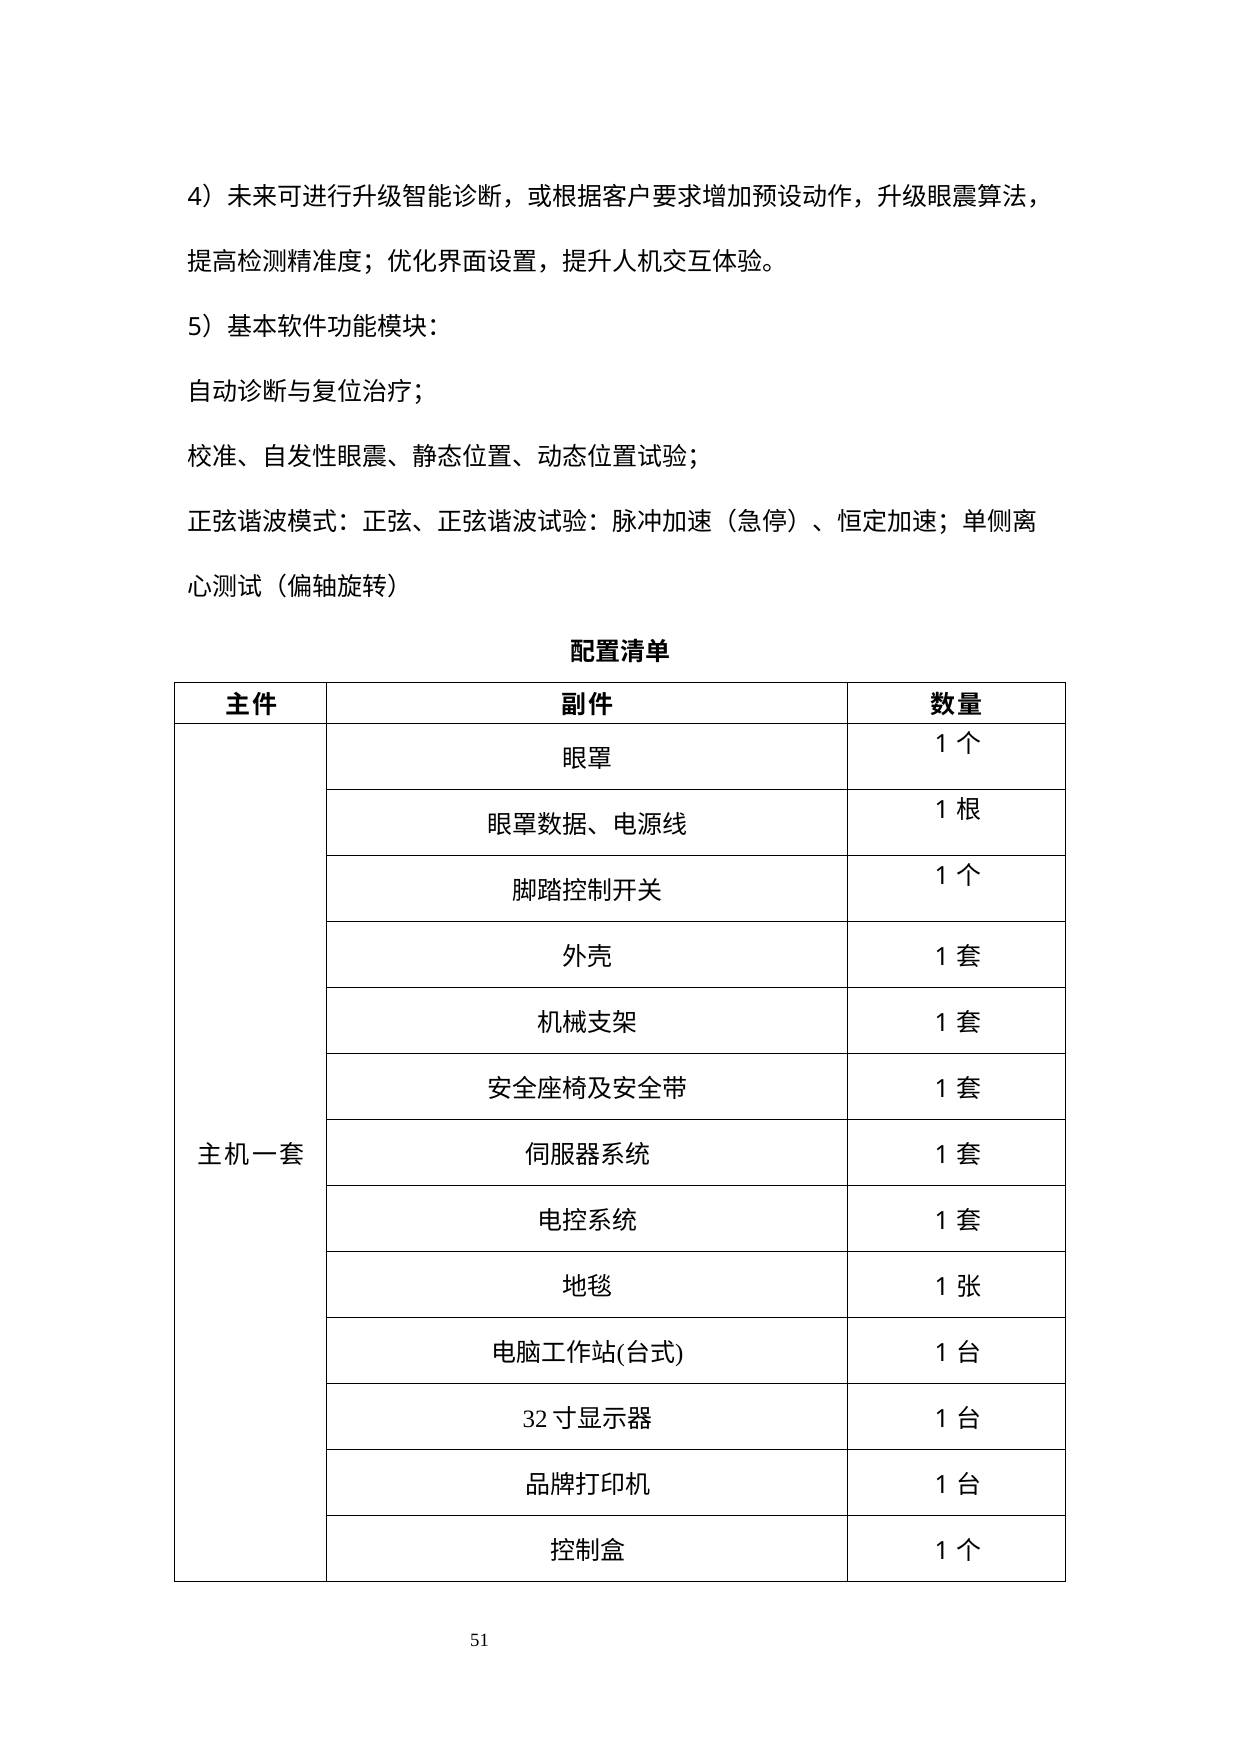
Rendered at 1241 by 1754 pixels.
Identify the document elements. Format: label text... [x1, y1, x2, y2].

table_cell 品牌打印机 [327, 1450, 847, 1515]
table_cell 伺服器系统 [327, 1120, 847, 1185]
table_cell 1套 [848, 922, 1065, 987]
table_cell 眼罩数据、电源线 [327, 790, 847, 855]
table_cell 地毯 [327, 1252, 847, 1317]
table_cell 1个 [848, 724, 1065, 789]
table_cell 1台 [848, 1450, 1065, 1515]
table_cell 1台 [848, 1318, 1065, 1383]
table_cell 电控系统 [327, 1186, 847, 1251]
table_cell 机械支架 [327, 988, 847, 1053]
table_header 副件 [327, 683, 847, 723]
table_cell 安全座椅及安全带 [327, 1054, 847, 1119]
table_cell 眼罩 [327, 724, 847, 789]
table_cell 1套 [848, 1054, 1065, 1119]
table_cell 电脑工作站(台式) [327, 1318, 847, 1383]
text 自动诊断与复位治疗； [187, 357, 1053, 422]
text 正弦谐波模式：正弦、正弦谐波试验：脉冲加速（急停）、恒定加速；单侧离心测试（偏轴旋转） [187, 487, 1053, 617]
table_cell 1套 [848, 988, 1065, 1053]
table_cell 32寸显示器 [327, 1384, 847, 1449]
table_cell 1套 [848, 1186, 1065, 1251]
table_cell 控制盒 [327, 1516, 847, 1581]
text 5）基本软件功能模块： [187, 292, 1053, 357]
table_cell 1个 [848, 856, 1065, 921]
text 校准、自发性眼震、静态位置、动态位置试验； [187, 422, 1053, 487]
table_cell 1台 [848, 1384, 1065, 1449]
table_cell 1张 [848, 1252, 1065, 1317]
text 配置清单 [187, 617, 1053, 682]
text 4）未来可进行升级智能诊断，或根据客户要求增加预设动作，升级眼震算法，提高检测精准度；优化界面设置，提升人机交互体验。 [187, 162, 1053, 292]
table_cell 主机一套 [175, 724, 326, 1581]
table_header 主件 [175, 683, 326, 723]
table_cell 外壳 [327, 922, 847, 987]
table_cell 1根 [848, 790, 1065, 855]
table_cell 1个 [848, 1516, 1065, 1581]
table_cell 1套 [848, 1120, 1065, 1185]
table_header 数量 [848, 683, 1065, 723]
table_cell 脚踏控制开关 [327, 856, 847, 921]
